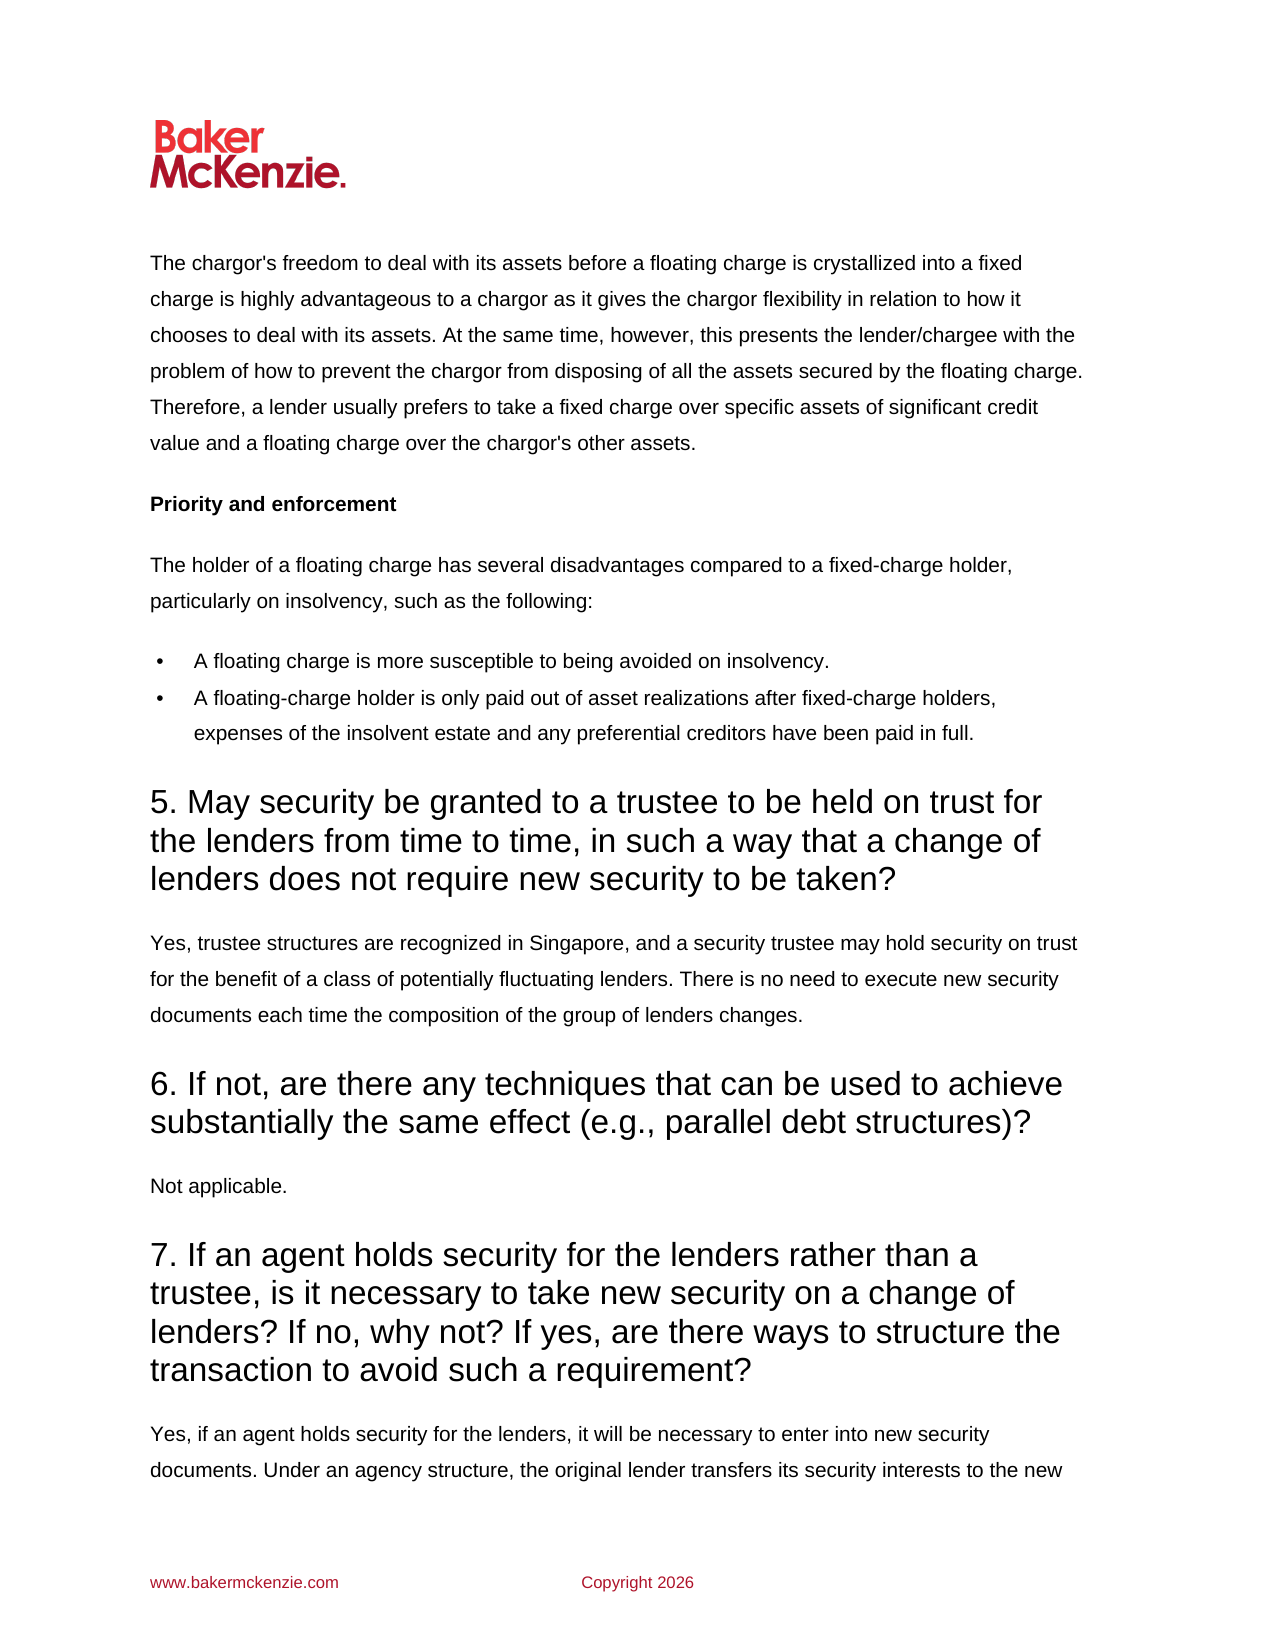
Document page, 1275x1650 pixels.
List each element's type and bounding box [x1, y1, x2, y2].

picture [150, 120, 346, 189]
